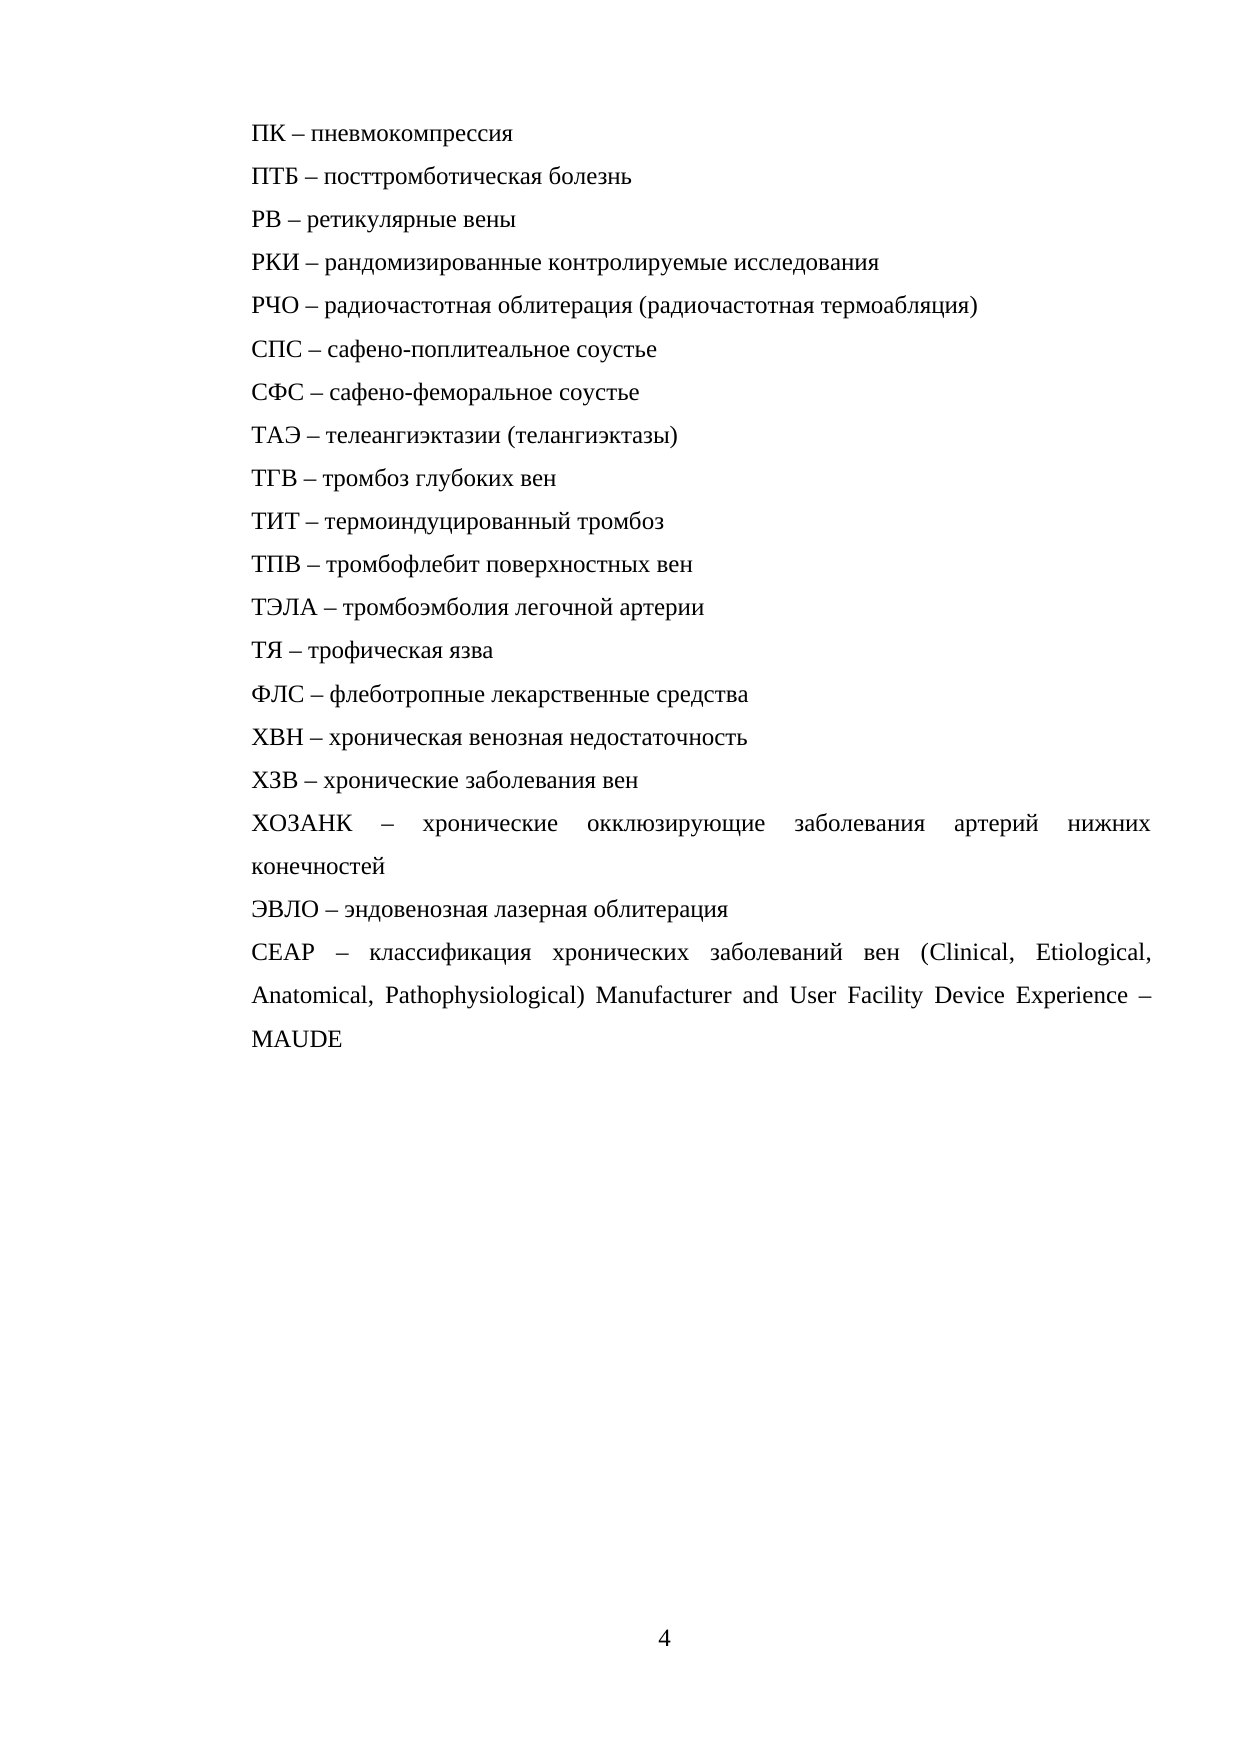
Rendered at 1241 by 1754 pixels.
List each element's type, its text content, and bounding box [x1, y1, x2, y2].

text ТАЭ – телеангиэктазии (телангиэктазы) [177, 420, 1152, 449]
text ФЛС – флеботропные лекарственные средства [177, 679, 1152, 707]
text CEAP – классификация хронических заболеваний вен (Clinical, Etiological, Anatomical, Pathophysiological) Manufacturer and User Facility Device Experience – MAUDE [251, 937, 1152, 1052]
text РВ – ретикулярные вены [177, 204, 1152, 233]
text ХВН – хроническая венозная недостаточность [177, 722, 1152, 751]
text ТПВ – тромбофлебит поверхностных вен [177, 549, 1152, 578]
text РКИ – рандомизированные контролируемые исследования [177, 247, 1152, 276]
text СПС – сафено-поплитеальное соустье [177, 334, 1152, 362]
text ТГВ – тромбоз глубоких вен [177, 463, 1152, 492]
text ПТБ – посттромботическая болезнь [177, 161, 1152, 190]
text ХОЗАНК – хронические окклюзирующие заболевания артерий нижних конечностей [251, 808, 1152, 880]
text ТЭЛА – тромбоэмболия легочной артерии [177, 592, 1152, 621]
text ЭВЛО – эндовенозная лазерная облитерация [177, 894, 1152, 923]
text РЧО – радиочастотная облитерация (радиочастотная термоабляция) [177, 291, 1152, 319]
text ХЗВ – хронические заболевания вен [177, 765, 1152, 794]
text СФС – сафено-феморальное соустье [177, 377, 1152, 406]
text ТИТ – термоиндуцированный тромбоз [177, 506, 1152, 535]
text ТЯ – трофическая язва [177, 636, 1152, 664]
text ПК – пневмокомпрессия [177, 118, 1152, 147]
